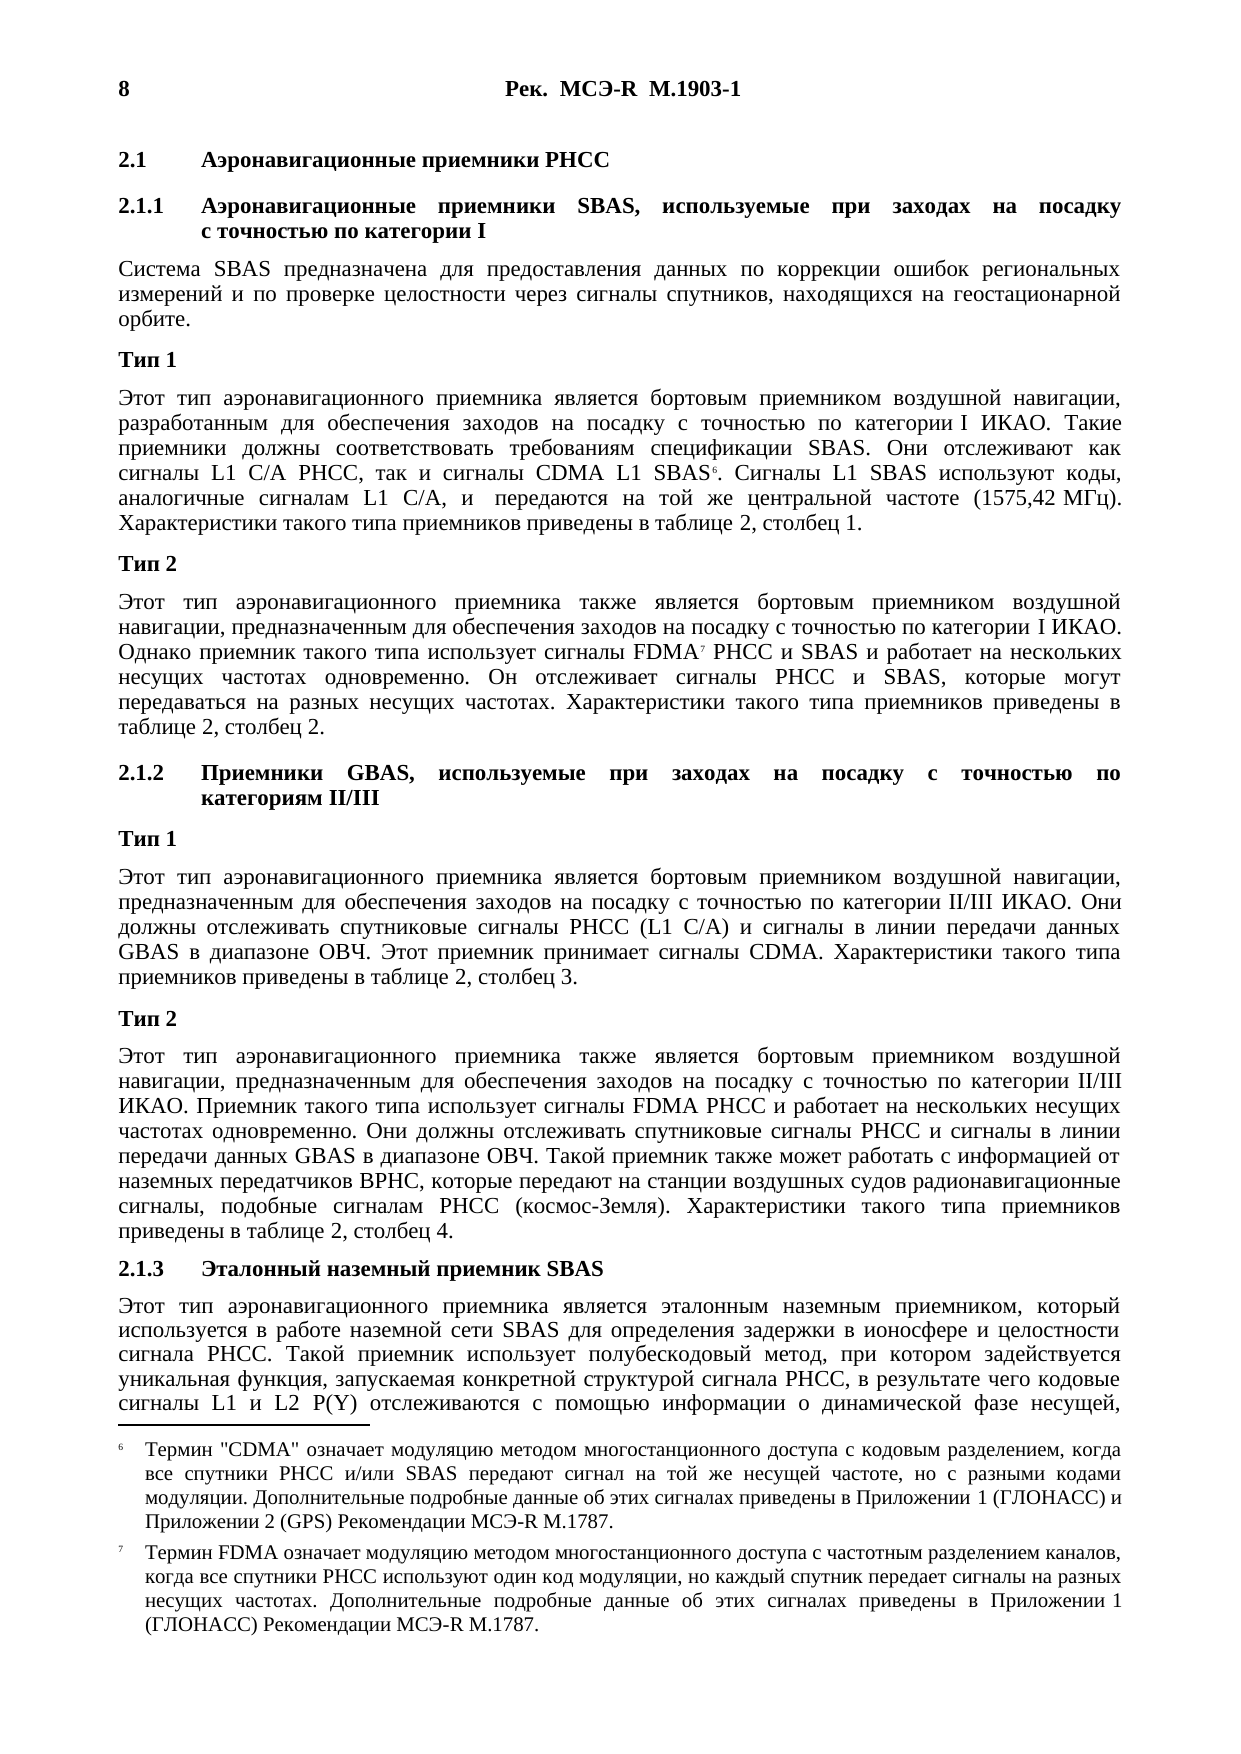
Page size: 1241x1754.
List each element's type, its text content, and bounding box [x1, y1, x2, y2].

subtitle Тип 2 [118, 552, 1122, 577]
subtitle Тип 2 [118, 1006, 1122, 1031]
text Этот тип аэронавигационного приемника является бортовым приемником воздушной навигации, предназначенным для обеспечения заходов на посадку с точностью по категории II/III ИКАО. Они должны отслеживать спутниковые сигналы РНСС (L1 C/A) и сигналы в линии передачи данных GBAS в диапазоне ОВЧ. Этот приемник принимает сигналы CDMA. Характеристики такого типа приемников приведены в таблице 2, столбец 3. [118, 864, 1122, 989]
subtitle Тип 1 [118, 348, 1122, 373]
subtitle 2.1.2 Приемники GBAS, используемые при заходах на посадку с точностью по категориям II/III [118, 760, 1122, 810]
text Этот тип аэронавигационного приемника также является бортовым приемником воздушной навигации, предназначенным для обеспечения заходов на посадку с точностью по категории I ИКАО. Однако приемник такого типа использует сигналы FDMA РНСС и SBAS и работает на нескольких несущих частотах одновременно. Он отслеживает сигналы РНСС и SBAS, которые могут передаваться на разных несущих частотах. Характеристики такого типа приемников приведены в таблице 2, столбец 2. [118, 589, 1122, 739]
text Этот тип аэронавигационного приемника также является бортовым приемником воздушной навигации, предназначенным для обеспечения заходов на посадку с точностью по категории II/III ИКАО. Приемник такого типа использует сигналы FDMA РНСС и работает на нескольких несущих частотах одновременно. Они должны отслеживать спутниковые сигналы РНСС и сигналы в линии передачи данных GBAS в диапазоне ОВЧ. Такой приемник также может работать с информацией от наземных передатчиков ВРНС, которые передают на станции воздушных судов радионавигационные сигналы, подобные сигналам РНСС (космос-Земля). Характеристики такого типа приемников приведены в таблице 2, столбец 4. [118, 1043, 1122, 1243]
text Этот тип аэронавигационного приемника является бортовым приемником воздушной навигации, разработанным для обеспечения заходов на посадку с точностью по категории I ИКАО. Такие приемники должны соответствовать требованиям спецификации SBAS. Они отслеживают как сигналы L1 C/A РНСС, так и сигналы CDMA L1 SBAS. Сигналы L1 SBAS используют коды, аналогичные сигналам L1 C/A, и передаются на той же центральной частоте (1575,42 МГц). Характеристики такого типа приемников приведены в таблице 2, столбец 1. [118, 385, 1122, 535]
subtitle 2.1.3 Эталонный наземный приемник SBAS [118, 1256, 1122, 1281]
text Система SBAS предназначена для предоставления данных по коррекции ошибок региональных измерений и по проверке целостности через сигналы спутников, находящихся на геостационарной орбите. [118, 256, 1122, 331]
subtitle 2.1.1 Аэронавигационные приемники SBAS, используемые при заходах на посадку с точностью по категории I [118, 193, 1122, 243]
subtitle Тип 1 [118, 827, 1122, 852]
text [118, 1293, 1122, 1415]
subtitle 2.1 Аэронавигационные приемники РНСС [118, 148, 1122, 173]
